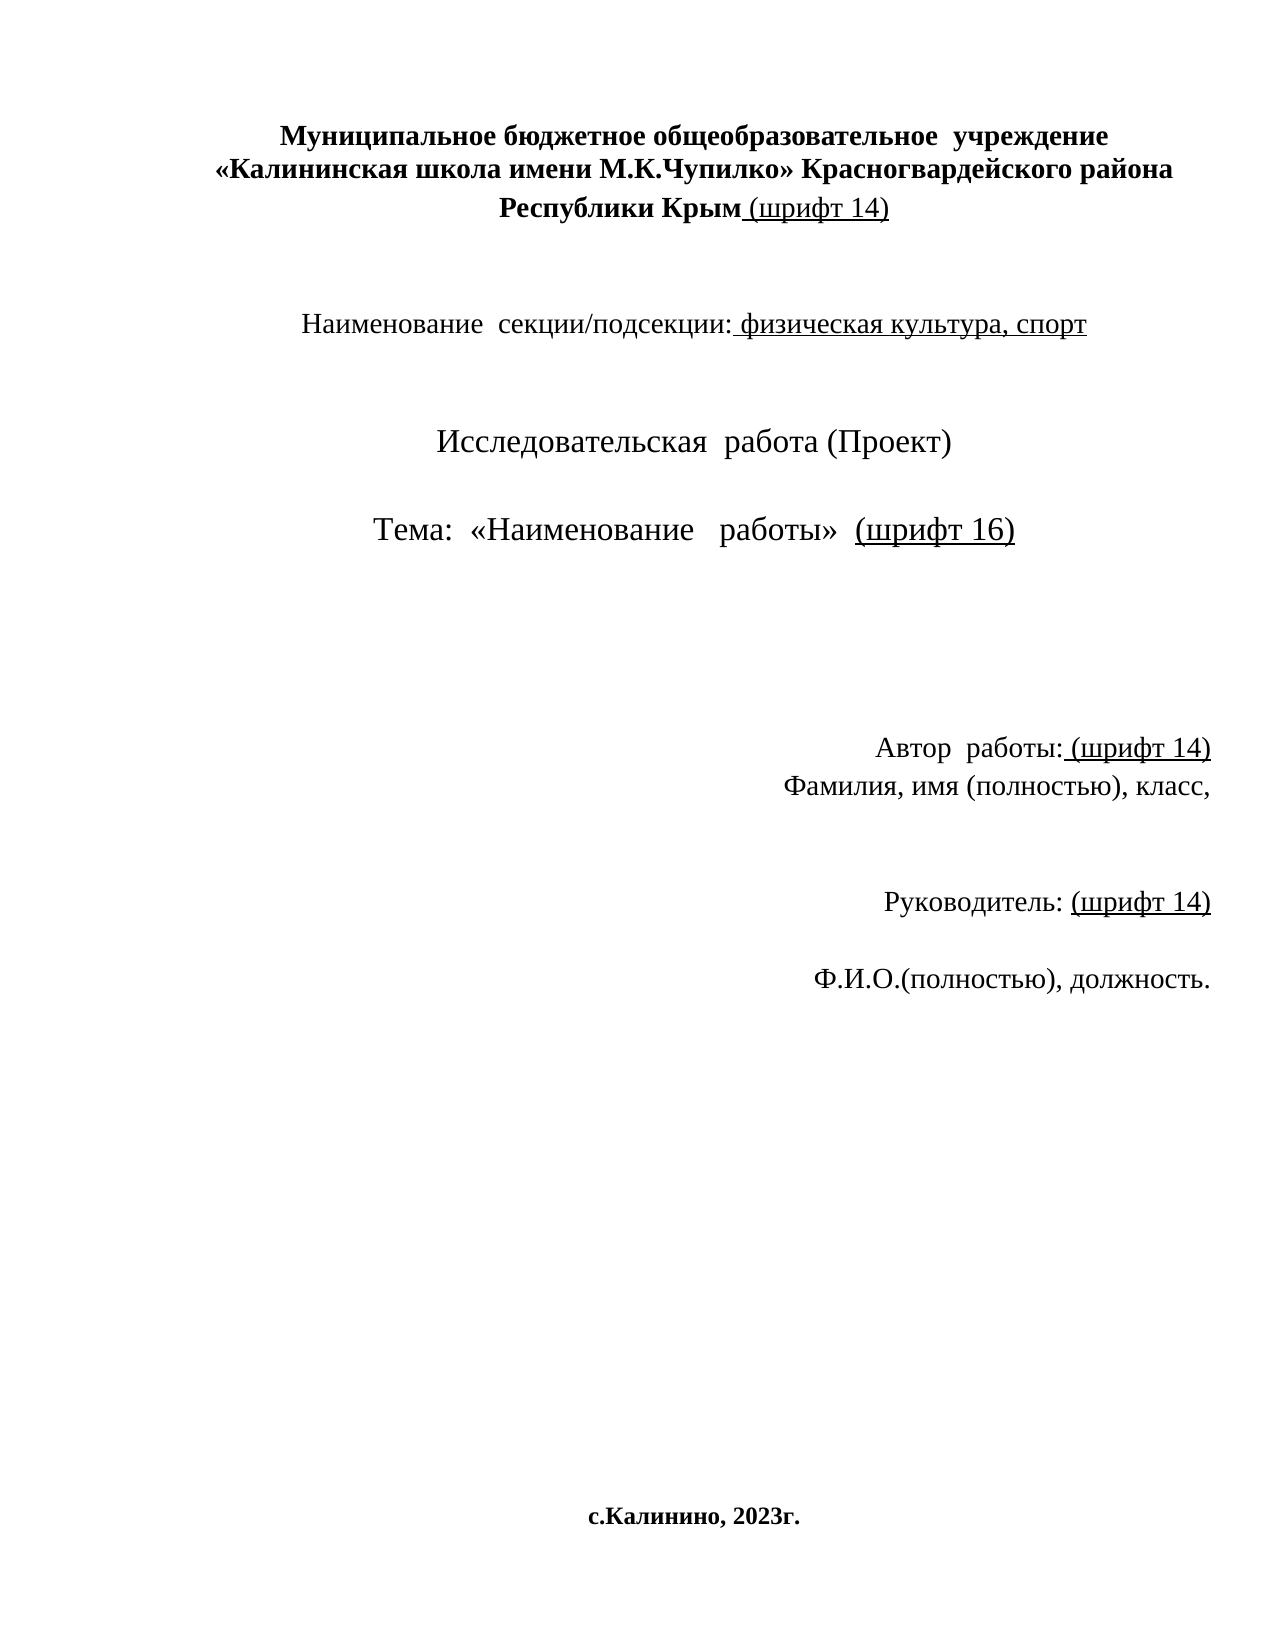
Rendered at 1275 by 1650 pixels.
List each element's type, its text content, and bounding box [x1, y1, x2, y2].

text Муниципальное бюджетное общеобразовательное учреждение [177, 118, 1211, 152]
text Тема: «Наименование работы» (шрифт 16) [177, 509, 1211, 548]
text Наименование секции/подсекции: физическая культура, спорт [177, 306, 1211, 339]
text Руководитель: (шрифт 14) [177, 884, 1211, 918]
text Ф.И.О.(полностью), должность. [177, 961, 1211, 995]
text Исследовательская работа (Проект) [177, 421, 1211, 460]
text «Калининская школа имени М.К.Чупилко» Красногвардейского района Республики Крым (шрифт 14) [177, 152, 1211, 224]
text Автор работы: (шрифт 14) [177, 730, 1211, 763]
text с.Калинино, 2023г. [177, 1501, 1211, 1529]
text Фамилия, имя (полностью), класс, [177, 768, 1211, 802]
